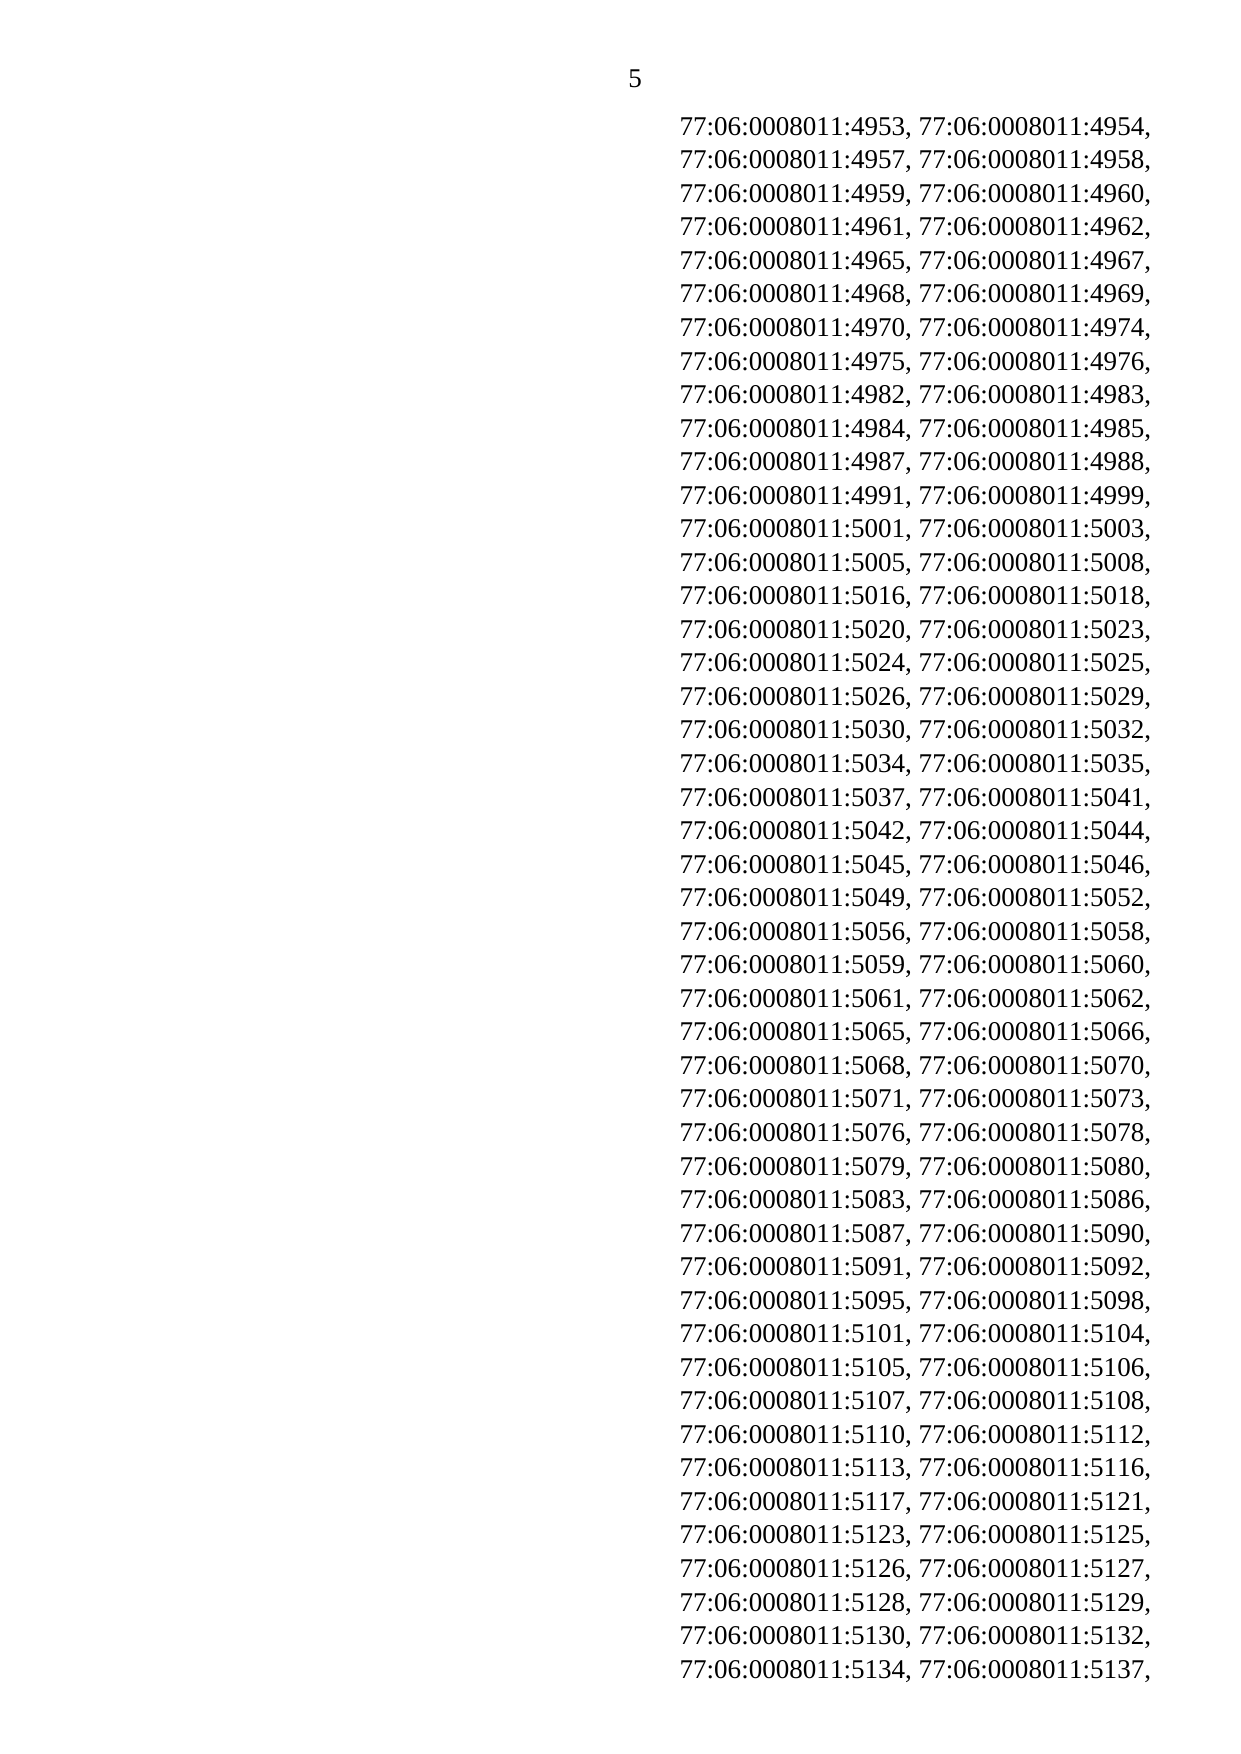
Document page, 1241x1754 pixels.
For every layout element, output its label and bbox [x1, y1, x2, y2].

text [118, 110, 1152, 1684]
